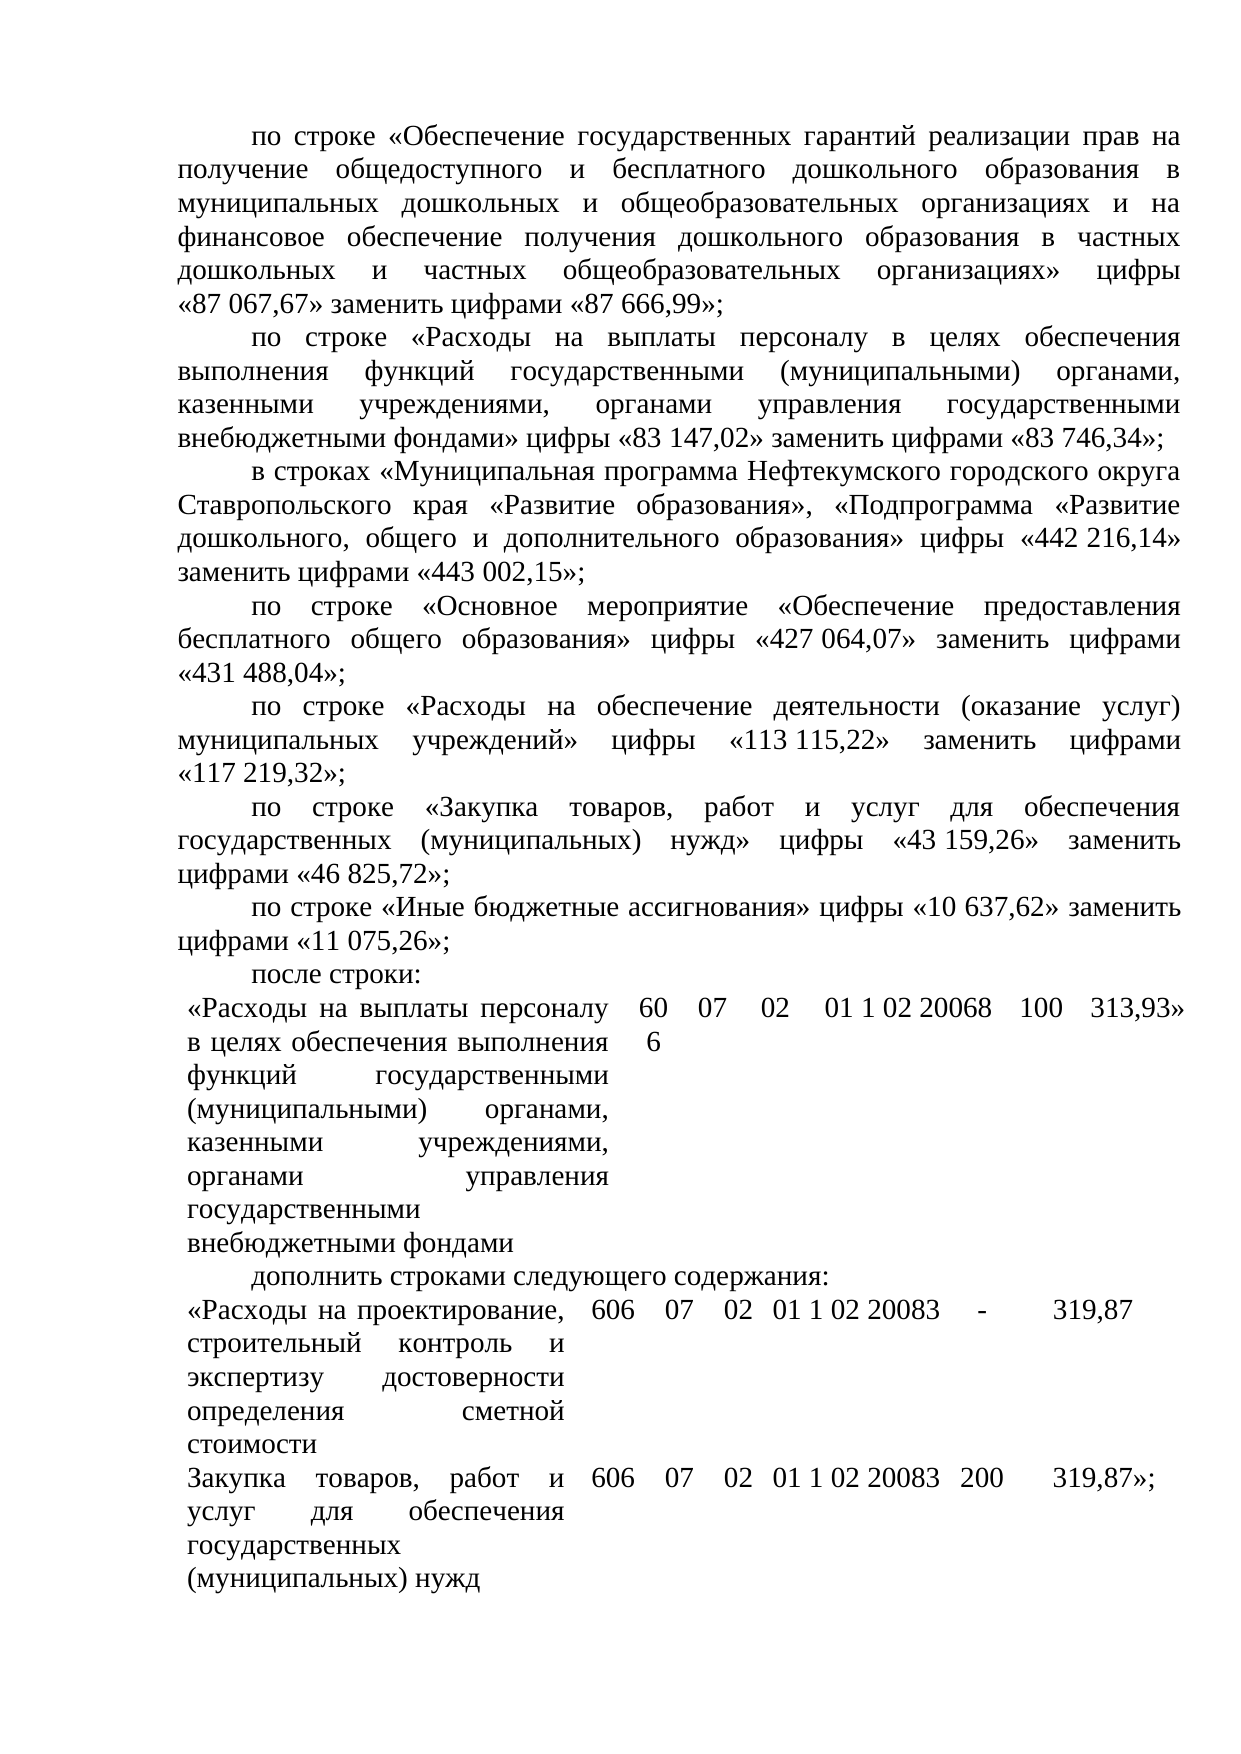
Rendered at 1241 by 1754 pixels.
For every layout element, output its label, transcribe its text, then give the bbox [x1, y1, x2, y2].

text по строке «Закупка товаров, работ и услуг для обеспечения государственных (муниципальных) нужд» цифры «43 159,26» заменить цифрами «46 825,72»; [177, 789, 1181, 889]
text по строке «Расходы на обеспечение деятельности (оказание услуг) муниципальных учреждений» цифры «113 115,22» заменить цифрами «117 219,32»; [177, 688, 1181, 789]
text по строке «Иные бюджетные ассигнования» цифры «10 637,62» заменить цифрами «11 075,26»; [177, 889, 1181, 957]
text по строке «Расходы на выплаты персоналу в целях обеспечения выполнения функций государственными (муниципальными) органами, казенными учреждениями, органами управления государственными внебюджетными фондами» цифры «83 147,02» заменить цифрами «83 746,34»; [177, 319, 1181, 453]
table_cell 01 1 02 20083 [768, 1460, 945, 1594]
table_header 606 [576, 1292, 650, 1460]
table_header - [945, 1292, 1019, 1460]
text после строки: [177, 957, 1181, 990]
table_header 01 1 02 20068 [812, 990, 1004, 1258]
table_cell 02 [709, 1460, 768, 1594]
table_cell 606 [576, 1460, 650, 1594]
table_header 100 [1004, 990, 1078, 1258]
table_header 07 [650, 1292, 709, 1460]
table_cell 07 [650, 1460, 709, 1594]
table_header 313,93» [1078, 990, 1196, 1258]
table_header 02 [738, 990, 812, 1258]
table_header 02 [709, 1292, 768, 1460]
table_cell Закупка товаров, работ и услуг для обеспечения государственных (муниципальных) нужд [176, 1460, 576, 1594]
text по строке «Основное мероприятие «Обеспечение предоставления бесплатного общего образования» цифры «427 064,07» заменить цифрами «431 488,04»; [177, 588, 1181, 688]
table_header 606 [620, 990, 686, 1258]
text дополнить строками следующего содержания: [177, 1258, 1181, 1292]
text в строках «Муниципальная программа Нефтекумского городского округа Ставропольского края «Развитие образования», «Подпрограмма «Развитие дошкольного, общего и дополнительного образования» цифры «442 216,14» заменить цифрами «443 002,15»; [177, 453, 1181, 588]
table_header «Расходы на выплаты персоналу в целях обеспечения выполнения функций государственными (муниципальными) органами, казенными учреждениями, органами управления государственными внебюджетными фондами [176, 990, 620, 1258]
table_header «Расходы на проектирование, строительный контроль и экспертизу достоверности определения сметной стоимости [176, 1292, 576, 1460]
table_header 01 1 02 20083 [768, 1292, 945, 1460]
text по строке «Обеспечение государственных гарантий реализации прав на получение общедоступного и бесплатного дошкольного образования в муниципальных дошкольных и общеобразовательных организациях и на финансовое обеспечение получения дошкольного образования в частных дошкольных и частных общеобразовательных организациях» цифры «87 067,67» заменить цифрами «87 666,99»; [177, 118, 1181, 319]
table_header 319,87 [1019, 1292, 1167, 1460]
table_header 07 [686, 990, 738, 1258]
table_cell 319,87»; [1019, 1460, 1167, 1594]
table_cell 200 [945, 1460, 1019, 1594]
